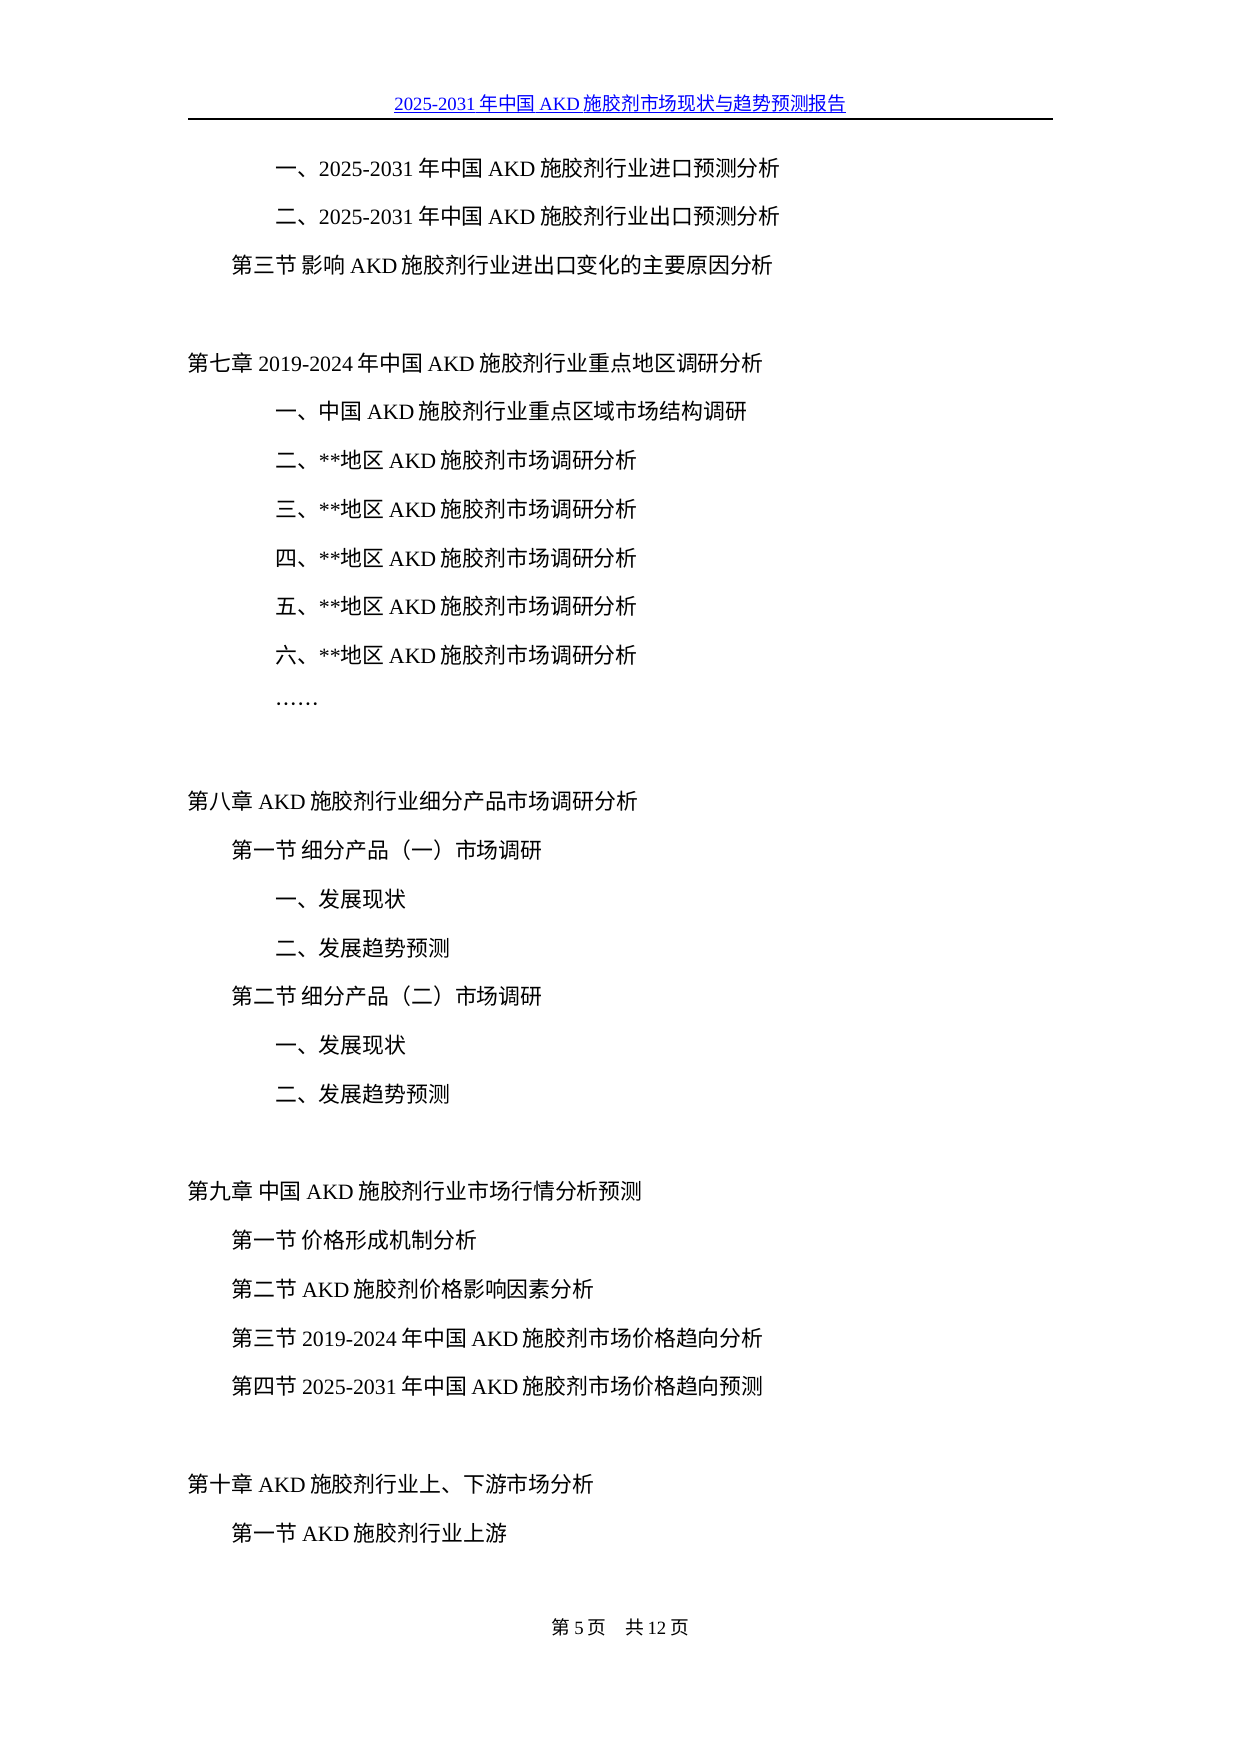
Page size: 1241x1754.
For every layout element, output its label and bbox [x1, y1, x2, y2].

text [187, 150, 1053, 1548]
